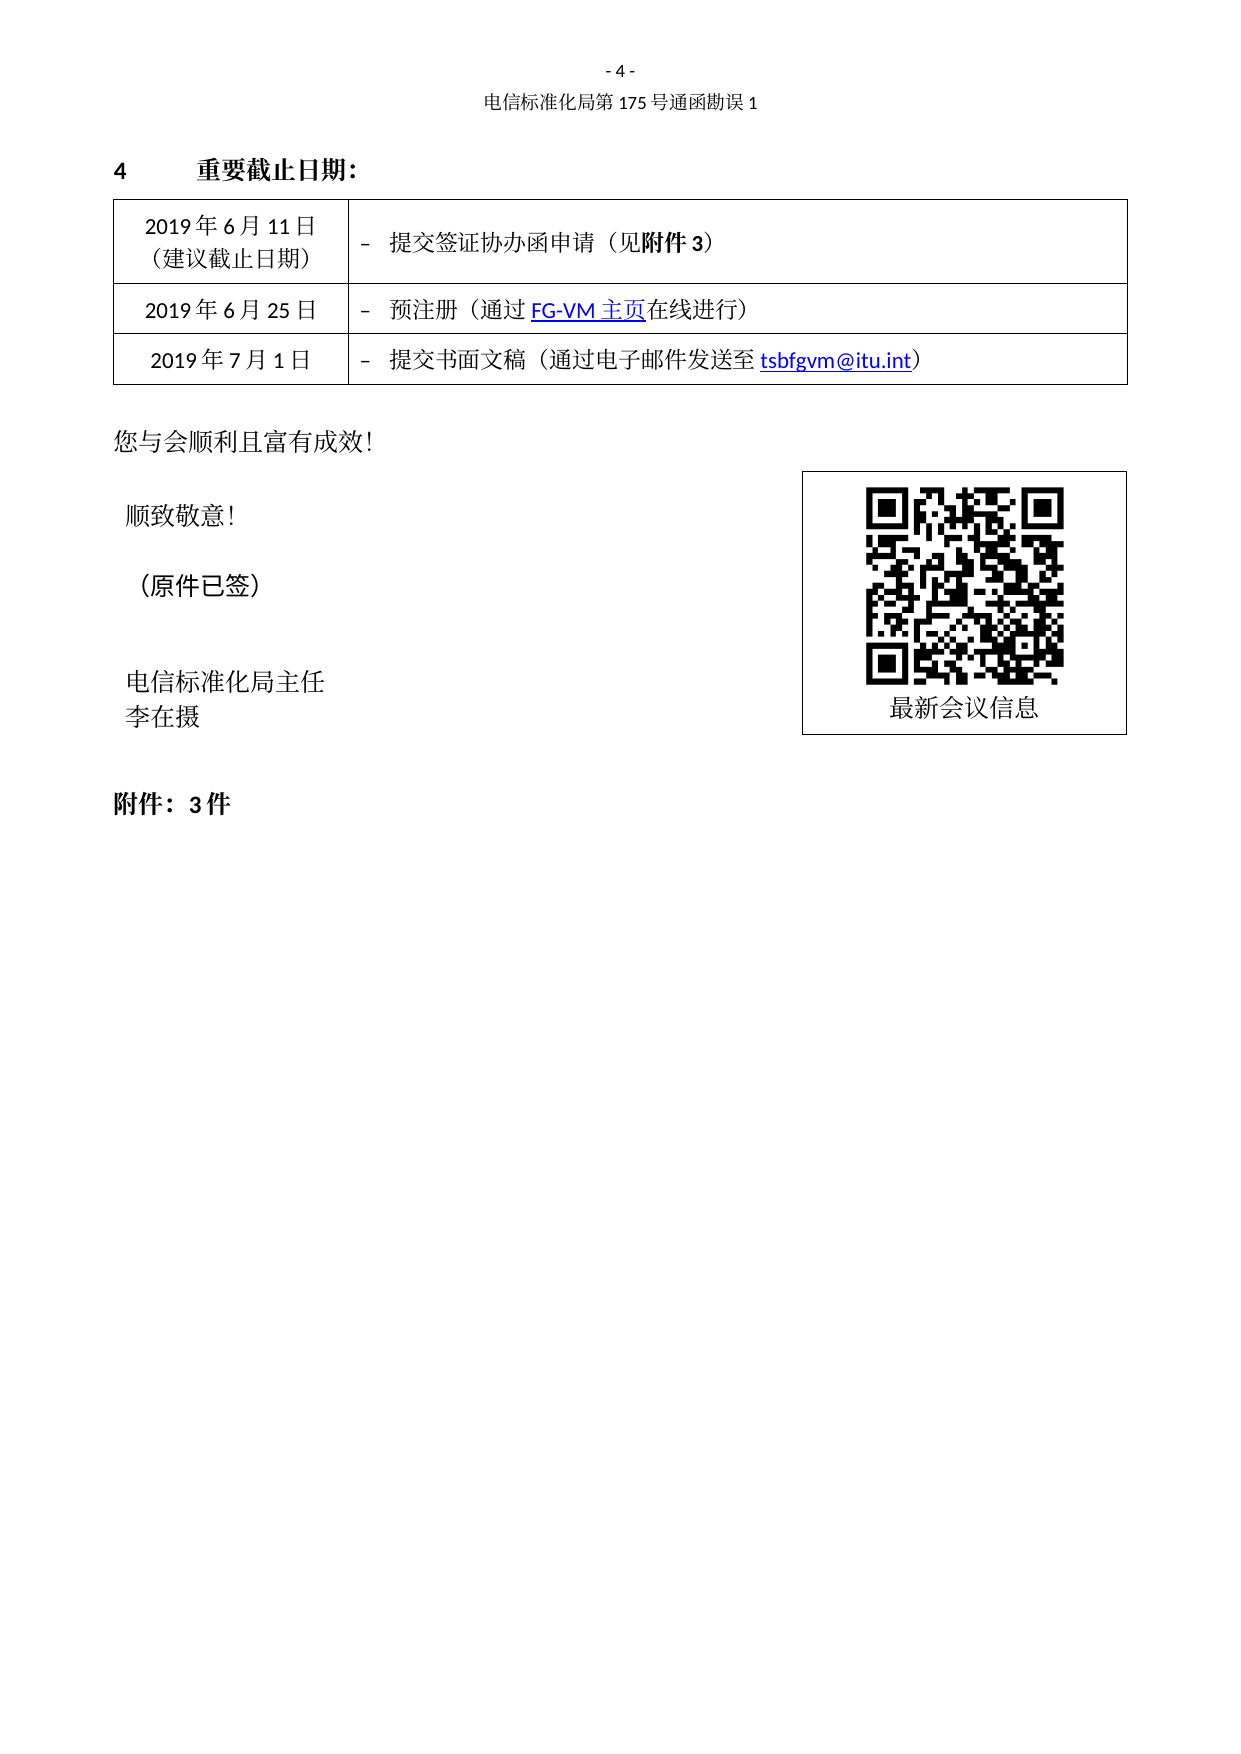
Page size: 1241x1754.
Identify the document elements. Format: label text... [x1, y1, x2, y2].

picture [860, 480, 1069, 690]
table_header 最新会议信息 [803, 472, 1126, 734]
table_header 顺致敬意！ （原件已签） 电信标准化局主任 李在摄 [114, 471, 802, 734]
text 附件：3件 [113, 785, 1127, 821]
table_header – 提交签证协办函申请（见附件3） [349, 200, 1127, 283]
table_cell – 提交书面文稿（通过电子邮件发送至tsbfgvm@itu.int） [349, 334, 1127, 384]
table_cell – 预注册（通过FG-VM主页在线进行） [349, 284, 1127, 333]
text 您与会顺利且富有成效！ [113, 422, 1127, 458]
table_cell 2019年6月25日 [114, 284, 348, 333]
text 4 重要截止日期： [113, 151, 1127, 187]
table_cell 2019年7月1日 [114, 334, 348, 384]
table_header 2019年6月11日 （建议截止日期） [114, 200, 348, 283]
